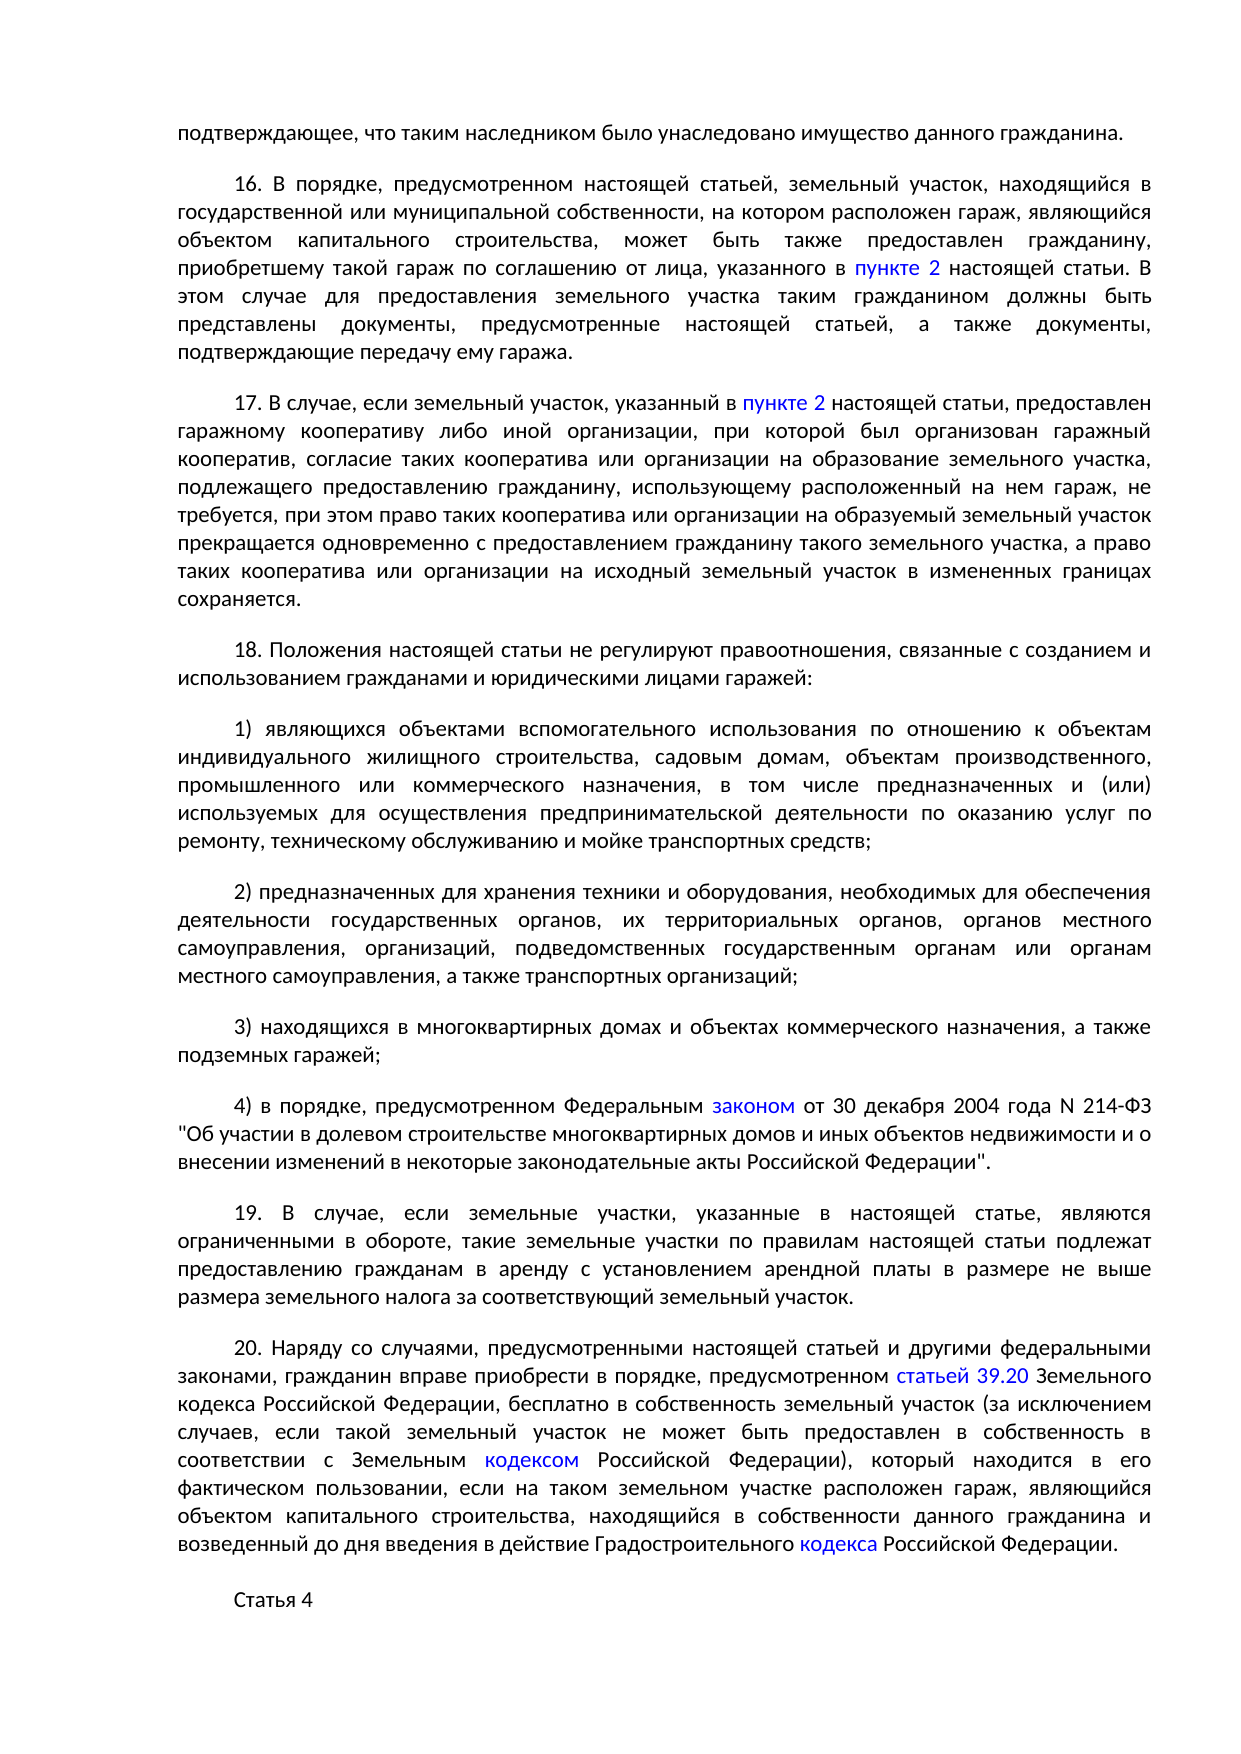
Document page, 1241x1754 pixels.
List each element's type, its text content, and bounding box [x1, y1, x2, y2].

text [177, 118, 1152, 146]
text 1) являющихся объектами вспомогательного использования по отношению к объектам индивидуального жилищного строительства, садовым домам, объектам производственного, промышленного или коммерческого назначения, в том числе предназначенных и (или) используемых для осуществления предпринимательской деятельности по оказанию услуг по ремонту, техническому обслуживанию и мойке транспортных средств; [177, 714, 1152, 854]
text 3) находящихся в многоквартирных домах и объектах коммерческого назначения, а также подземных гаражей; [177, 1012, 1152, 1068]
text 18. Положения настоящей статьи не регулируют правоотношения, связанные с созданием и использованием гражданами и юридическими лицами гаражей: [177, 635, 1152, 691]
text 16. В порядке, предусмотренном настоящей статьей, земельный участок, находящийся в государственной или муниципальной собственности, на котором расположен гараж, являющийся объектом капитального строительства, может быть также предоставлен гражданину, приобретшему такой гараж по соглашению от лица, указанного в пункте 2 настоящей статьи. В этом случае для предоставления земельного участка таким гражданином должны быть представлены документы, предусмотренные настоящей статьей, а также документы, подтверждающие передачу ему гаража. [177, 169, 1152, 365]
text Статья 4 [177, 1585, 1152, 1613]
text 2) предназначенных для хранения техники и оборудования, необходимых для обеспечения деятельности государственных органов, их территориальных органов, органов местного самоуправления, организаций, подведомственных государственным органам или органам местного самоуправления, а также транспортных организаций; [177, 877, 1152, 989]
text 19. В случае, если земельные участки, указанные в настоящей статье, являются ограниченными в обороте, такие земельные участки по правилам настоящей статьи подлежат предоставлению гражданам в аренду с установлением арендной платы в размере не выше размера земельного налога за соответствующий земельный участок. [177, 1198, 1152, 1310]
text 4) в порядке, предусмотренном Федеральным законом от 30 декабря 2004 года N 214-ФЗ "Об участии в долевом строительстве многоквартирных домов и иных объектов недвижимости и о внесении изменений в некоторые законодательные акты Российской Федерации". [177, 1091, 1152, 1175]
text 17. В случае, если земельный участок, указанный в пункте 2 настоящей статьи, предоставлен гаражному кооперативу либо иной организации, при которой был организован гаражный кооператив, согласие таких кооператива или организации на образование земельного участка, подлежащего предоставлению гражданину, использующему расположенный на нем гараж, не требуется, при этом право таких кооператива или организации на образуемый земельный участок прекращается одновременно с предоставлением гражданину такого земельного участка, а право таких кооператива или организации на исходный земельный участок в измененных границах сохраняется. [177, 388, 1152, 612]
text 20. Наряду со случаями, предусмотренными настоящей статьей и другими федеральными законами, гражданин вправе приобрести в порядке, предусмотренном статьей 39.20 Земельного кодекса Российской Федерации, бесплатно в собственность земельный участок (за исключением случаев, если такой земельный участок не может быть предоставлен в собственность в соответствии с Земельным кодексом Российской Федерации), который находится в его фактическом пользовании, если на таком земельном участке расположен гараж, являющийся объектом капитального строительства, находящийся в собственности данного гражданина и возведенный до дня введения в действие Градостроительного кодекса Российской Федерации. [177, 1333, 1152, 1557]
